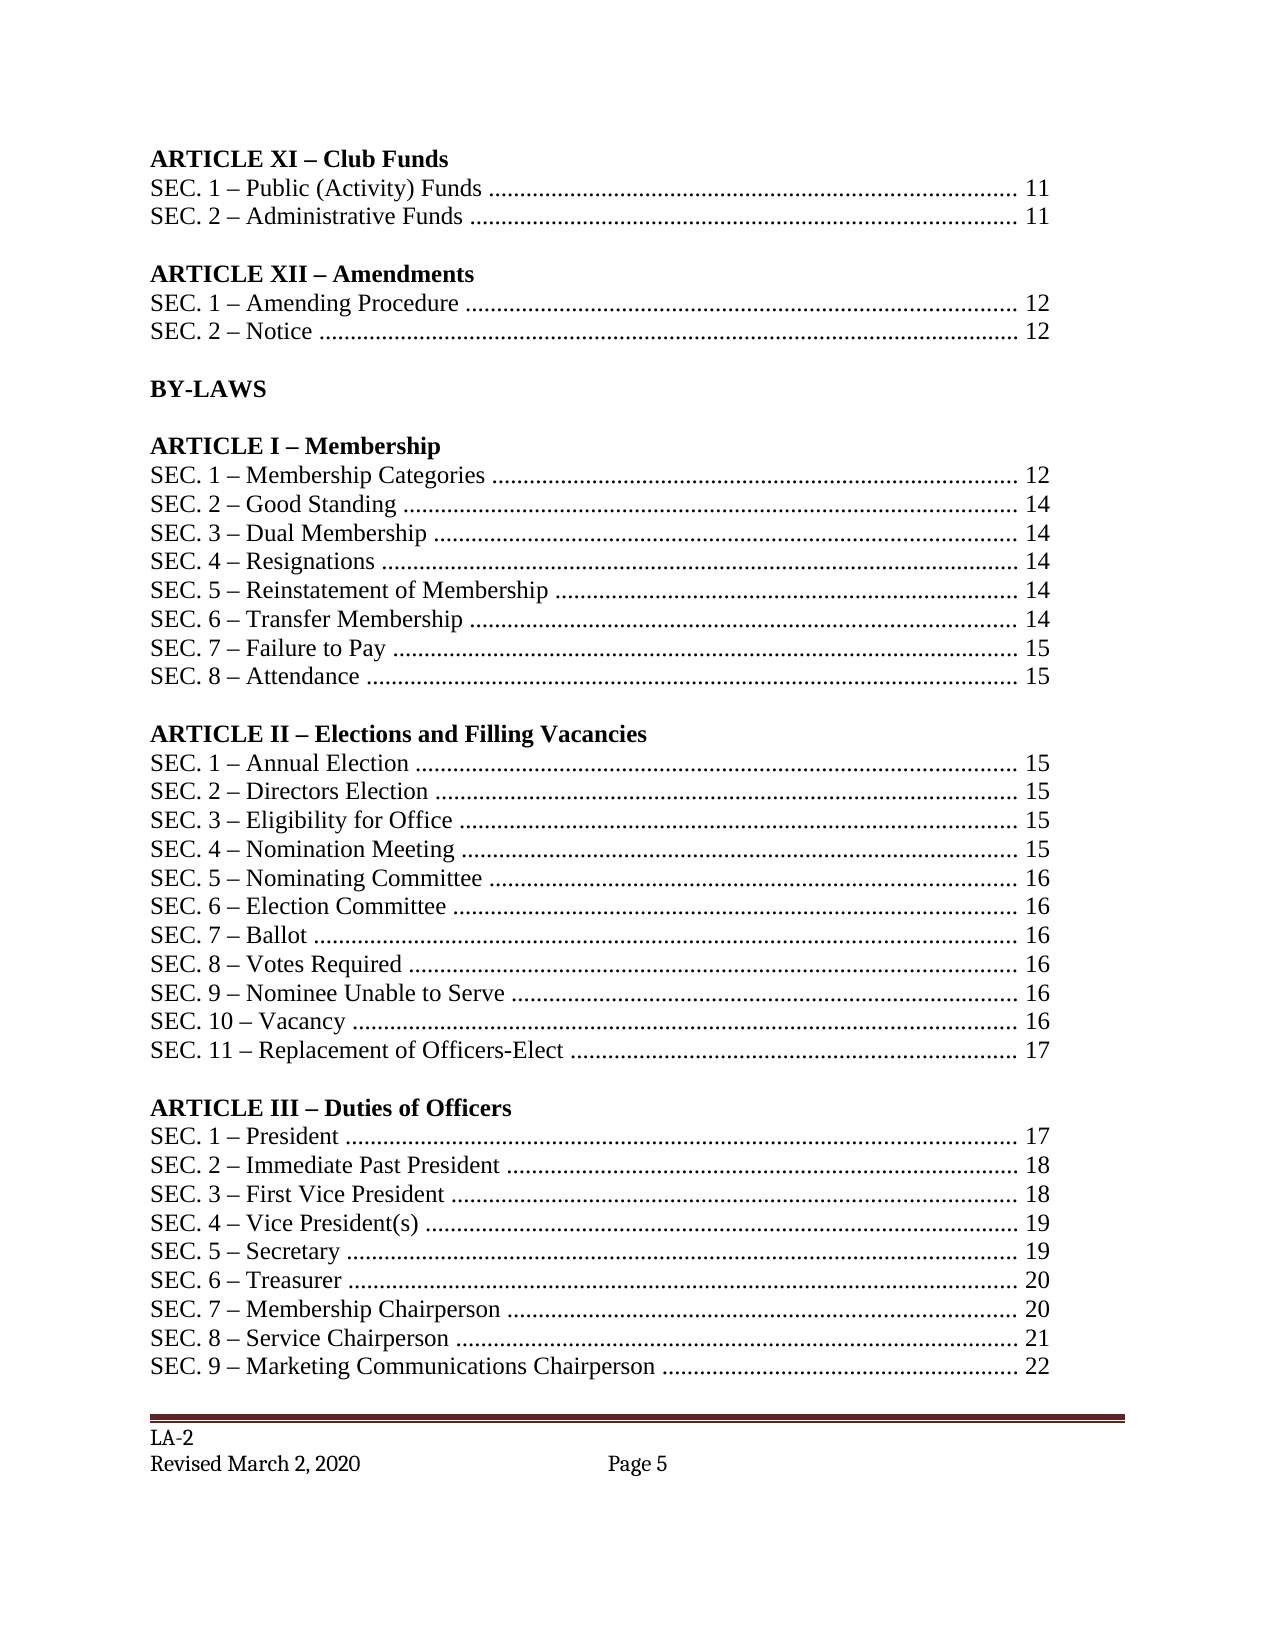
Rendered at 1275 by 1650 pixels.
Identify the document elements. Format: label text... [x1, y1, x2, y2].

subtitle SEC. 9 – Nominee Unable to Serve 16 [150, 978, 1108, 1006]
subtitle SEC. 7 – Failure to Pay 15 [150, 633, 1108, 661]
subtitle SEC. 1 – Annual Election 15 [150, 748, 1108, 776]
subtitle SEC. 10 – Vacancy 16 [150, 1006, 1108, 1035]
subtitle SEC. 2 – Directors Election 15 [150, 776, 1108, 805]
subtitle SEC. 1 – Amending Procedure 12 [150, 288, 1108, 316]
subtitle SEC. 7 – Membership Chairperson 20 [150, 1294, 1108, 1323]
subtitle ARTICLE III – Duties of Officers [150, 1093, 1108, 1121]
subtitle SEC. 5 – Secretary 19 [150, 1236, 1108, 1265]
subtitle SEC. 1 – President 17 [150, 1121, 1108, 1150]
subtitle SEC. 2 – Immediate Past President 18 [150, 1150, 1108, 1179]
subtitle ARTICLE XII – Amendments [150, 259, 1108, 288]
subtitle SEC. 2 – Good Standing 14 [150, 489, 1108, 518]
subtitle SEC. 4 – Nomination Meeting 15 [150, 834, 1108, 863]
subtitle ARTICLE II – Elections and Filling Vacancies [150, 719, 1108, 748]
subtitle SEC. 7 – Ballot 16 [150, 920, 1108, 949]
subtitle SEC. 11 – Replacement of Officers-Elect 17 [150, 1035, 1108, 1064]
subtitle SEC. 2 – Administrative Funds 11 [150, 201, 1108, 230]
subtitle SEC. 1 – Public (Activity) Funds 11 [150, 173, 1108, 201]
subtitle SEC. 5 – Reinstatement of Membership 14 [150, 575, 1108, 604]
subtitle SEC. 1 – Membership Categories 12 [150, 460, 1108, 489]
subtitle SEC. 8 – Votes Required 16 [150, 949, 1108, 978]
subtitle SEC. 3 – Eligibility for Office 15 [150, 805, 1108, 834]
subtitle SEC. 4 – Vice President(s) 19 [150, 1208, 1108, 1236]
subtitle SEC. 2 – Notice 12 [150, 316, 1108, 345]
subtitle SEC. 9 – Marketing Communications Chairperson 22 [150, 1351, 1108, 1380]
subtitle SEC. 6 – Transfer Membership 14 [150, 604, 1108, 633]
subtitle SEC. 8 – Attendance 15 [150, 661, 1108, 690]
subtitle ARTICLE I – Membership [150, 431, 1108, 460]
subtitle SEC. 8 – Service Chairperson 21 [150, 1323, 1108, 1351]
subtitle SEC. 4 – Resignations 14 [150, 546, 1108, 575]
subtitle SEC. 3 – First Vice President 18 [150, 1179, 1108, 1208]
subtitle BY-LAWS [150, 374, 1108, 403]
subtitle SEC. 6 – Election Committee 16 [150, 891, 1108, 920]
subtitle SEC. 6 – Treasurer 20 [150, 1265, 1108, 1294]
subtitle SEC. 3 – Dual Membership 14 [150, 518, 1108, 546]
subtitle ARTICLE XI – Club Funds [150, 144, 1108, 173]
subtitle SEC. 5 – Nominating Committee 16 [150, 863, 1108, 891]
